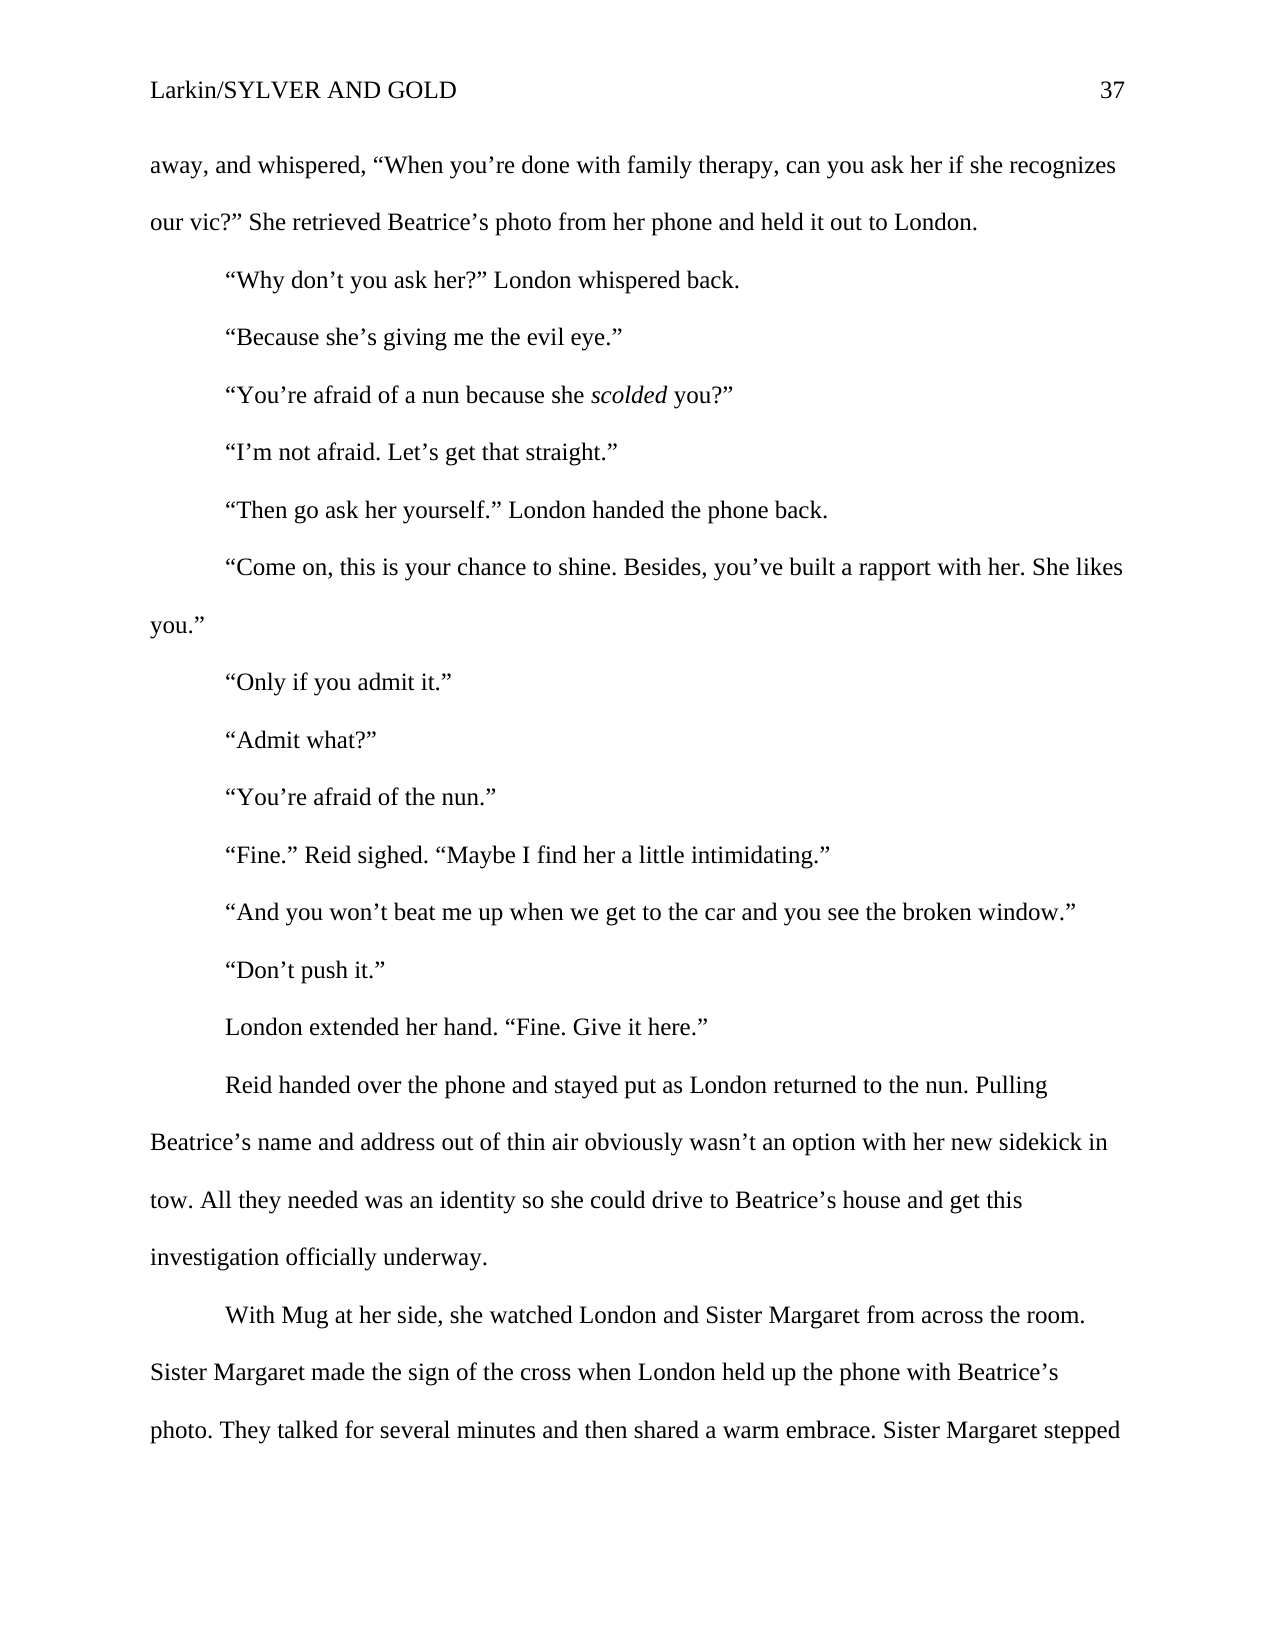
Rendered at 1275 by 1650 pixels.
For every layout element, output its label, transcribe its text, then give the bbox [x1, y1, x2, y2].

text Reid handed over the phone and stayed put as London returned to the nun. Pulling Beatrice’s name and address out of thin air obviously wasn’t an option with her new sidekick in tow. All they needed was an identity so she could drive to Beatrice’s house and get this investigation officially underway. [150, 1070, 1125, 1271]
text “Because she’s giving me the evil eye.” [150, 322, 1125, 351]
text “I’m not afraid. Let’s get that straight.” [150, 437, 1125, 466]
text “Why don’t you ask her?” London whispered back. [150, 265, 1125, 294]
text “Only if you admit it.” [150, 667, 1125, 696]
text “Admit what?” [150, 725, 1125, 754]
text “Come on, this is your chance to shine. Besides, you’ve built a rapport with her. She likes you.” [150, 552, 1125, 639]
text “Fine.” Reid sighed. “Maybe I find her a little intimidating.” [150, 840, 1125, 869]
text “You’re afraid of the nun.” [150, 782, 1125, 811]
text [150, 150, 1125, 236]
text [150, 1300, 1125, 1444]
text “Then go ask her yourself.” London handed the phone back. [150, 495, 1125, 524]
text “Don’t push it.” [150, 955, 1125, 984]
text “And you won’t beat me up when we get to the car and you see the broken window.” [150, 897, 1125, 926]
text London extended her hand. “Fine. Give it here.” [150, 1012, 1125, 1041]
text “You’re afraid of a nun because she scolded you?” [150, 380, 1125, 409]
